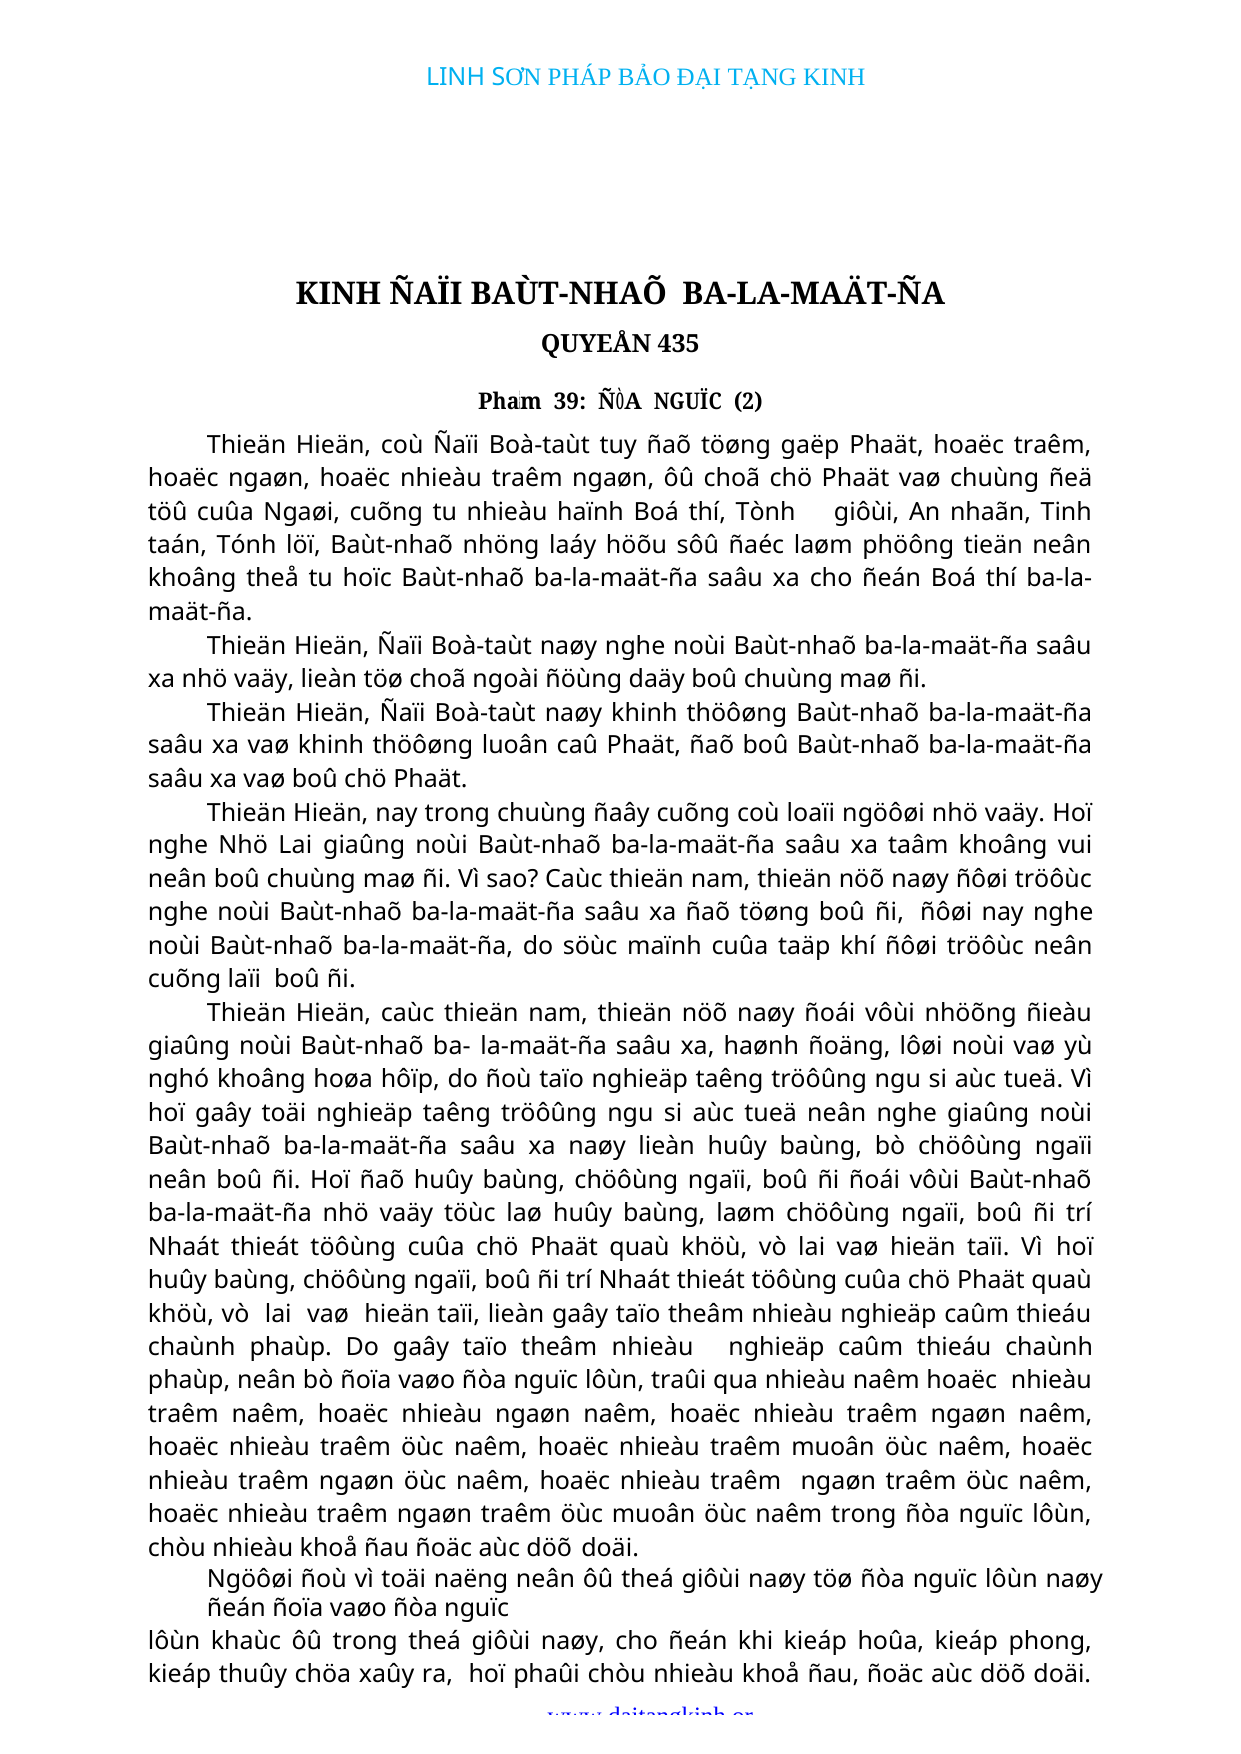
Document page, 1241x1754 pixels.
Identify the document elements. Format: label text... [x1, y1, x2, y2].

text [148, 1623, 1093, 1690]
text Thieän Hieän, Ñaïi Boà-taùt naøy khinh thöôøng Baùt-nhaõ ba-la-maät-ña saâu xa vaø khinh thöôøng luoân caû Phaät, ñaõ boû Baùt-nhaõ ba-la-maät-ña saâu xa vaø boû chö Phaät. [148, 694, 1093, 794]
text Thieän Hieän, Ñaïi Boà-taùt naøy nghe noùi Baùt-nhaõ ba-la-maät-ña saâu xa nhö vaäy, lieàn töø choã ngoài ñöùng daäy boû chuùng maø ñi. [148, 627, 1093, 694]
text Thieän Hieän, nay trong chuùng ñaây cuõng coù loaïi ngöôøi nhö vaäy. Hoï nghe Nhö Lai giaûng noùi Baùt-nhaõ ba-la-maät-ña saâu xa taâm khoâng vui neân boû chuùng maø ñi. Vì sao? Caùc thieän nam, thieän nöõ naøy ñôøi tröôùc nghe noùi Baùt-nhaõ ba-la-maät-ña saâu xa ñaõ töøng boû ñi, ñôøi nay nghe noùi Baùt-nhaõ ba-la-maät-ña, do söùc maïnh cuûa taäp khí ñôøi tröôùc neân cuõng laïi boû ñi. [148, 794, 1093, 995]
text Thieän Hieän, caùc thieän nam, thieän nöõ naøy ñoái vôùi nhöõng ñieàu giaûng noùi Baùt-nhaõ ba- la-maät-ña saâu xa, haønh ñoäng, lôøi noùi vaø yù nghó khoâng hoøa hôïp, do ñoù taïo nghieäp taêng tröôûng ngu si aùc tueä. Vì hoï gaây toäi nghieäp taêng tröôûng ngu si aùc tueä neân nghe giaûng noùi Baùt-nhaõ ba-la-maät-ña saâu xa naøy lieàn huûy baùng, bò chöôùng ngaïi neân boû ñi. Hoï ñaõ huûy baùng, chöôùng ngaïi, boû ñi ñoái vôùi Baùt-nhaõ ba-la-maät-ña nhö vaäy töùc laø huûy baùng, laøm chöôùng ngaïi, boû ñi trí Nhaát thieát töôùng cuûa chö Phaät quaù khöù, vò lai vaø hieän taïi. Vì hoï huûy baùng, chöôùng ngaïi, boû ñi trí Nhaát thieát töôùng cuûa chö Phaät quaù khöù, vò lai vaø hieän taïi, lieàn gaây taïo theâm nhieàu nghieäp caûm thieáu chaùnh phaùp. Do gaây taïo theâm nhieàu nghieäp caûm thieáu chaùnh phaùp, neân bò ñoïa vaøo ñòa nguïc lôùn, traûi qua nhieàu naêm hoaëc nhieàu traêm naêm, hoaëc nhieàu ngaøn naêm, hoaëc nhieàu traêm ngaøn naêm, hoaëc nhieàu traêm öùc naêm, hoaëc nhieàu traêm muoân öùc naêm, hoaëc nhieàu traêm ngaøn öùc naêm, hoaëc nhieàu traêm ngaøn traêm öùc naêm, hoaëc nhieàu traêm ngaøn traêm öùc muoân öùc naêm trong ñòa nguïc lôùn, chòu nhieàu khoå ñau ñoäc aùc döõ doäi. [148, 995, 1093, 1563]
text KINH ÑAÏI BAÙT-NHAÕ BA-LA-MAÄT-ÑA [285, 271, 955, 314]
text Ngöôøi ñoù vì toäi naëng neân ôû theá giôùi naøy töø ñòa nguïc lôùn naøy ñeán ñoïa vaøo ñòa nguïc [207, 1563, 1105, 1623]
text Thieän Hieän, coù Ñaïi Boà-taùt tuy ñaõ töøng gaëp Phaät, hoaëc traêm, hoaëc ngaøn, hoaëc nhieàu traêm ngaøn, ôû choã chö Phaät vaø chuùng ñeä töû cuûa Ngaøi, cuõng tu nhieàu haïnh Boá thí, Tònh giôùi, An nhaãn, Tinh taán, Tónh löï, Baùt-nhaõ nhöng laáy höõu sôû ñaéc laøm phöông tieän neân khoâng theå tu hoïc Baùt-nhaõ ba-la-maät-ña saâu xa cho ñeán Boá thí ba-la-maät-ña. [148, 427, 1093, 627]
text Phaåm 39: ÑÒA NGUÏC (2) [285, 385, 956, 417]
text QUYEÅN 435 [285, 326, 955, 360]
